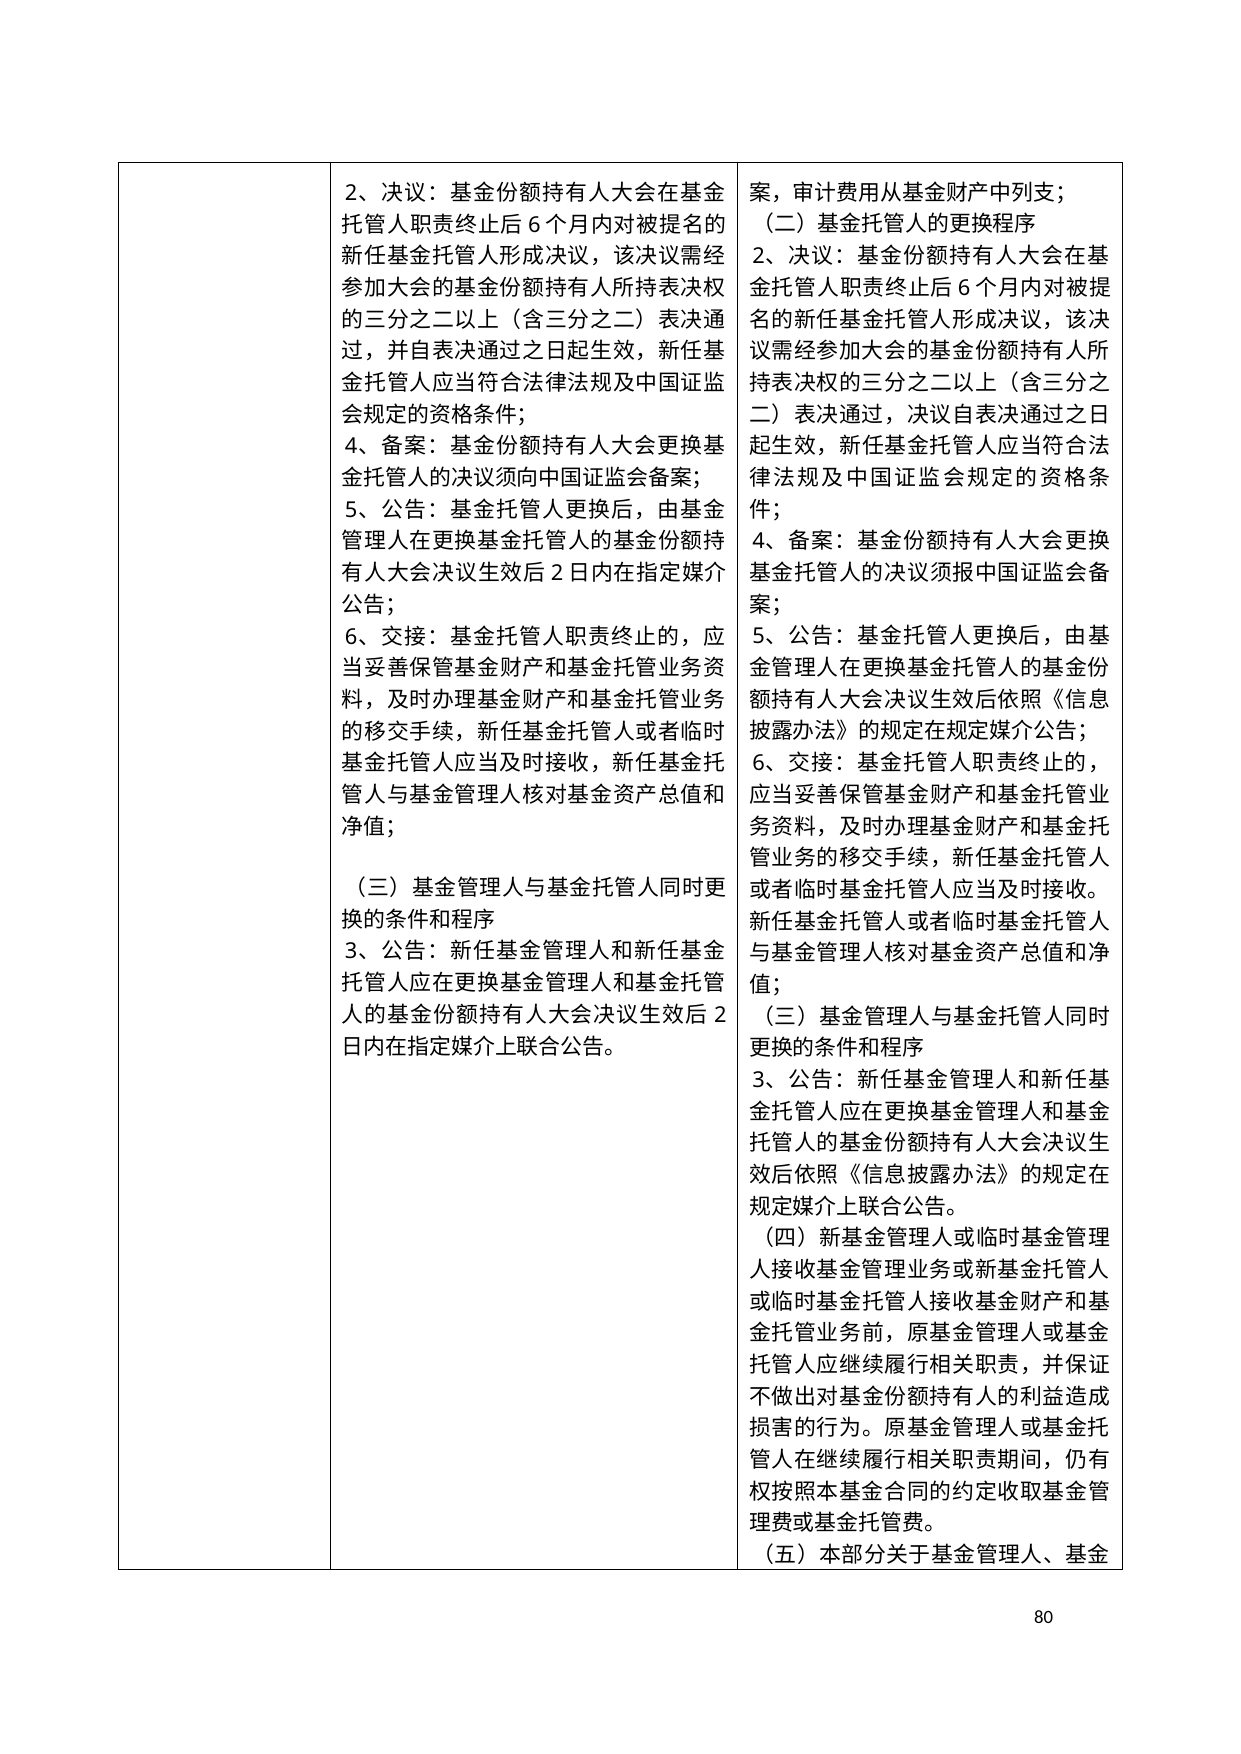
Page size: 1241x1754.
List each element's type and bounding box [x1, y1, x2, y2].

table_cell [738, 163, 1122, 1569]
table_cell [331, 163, 737, 1569]
table_cell [119, 163, 330, 1569]
